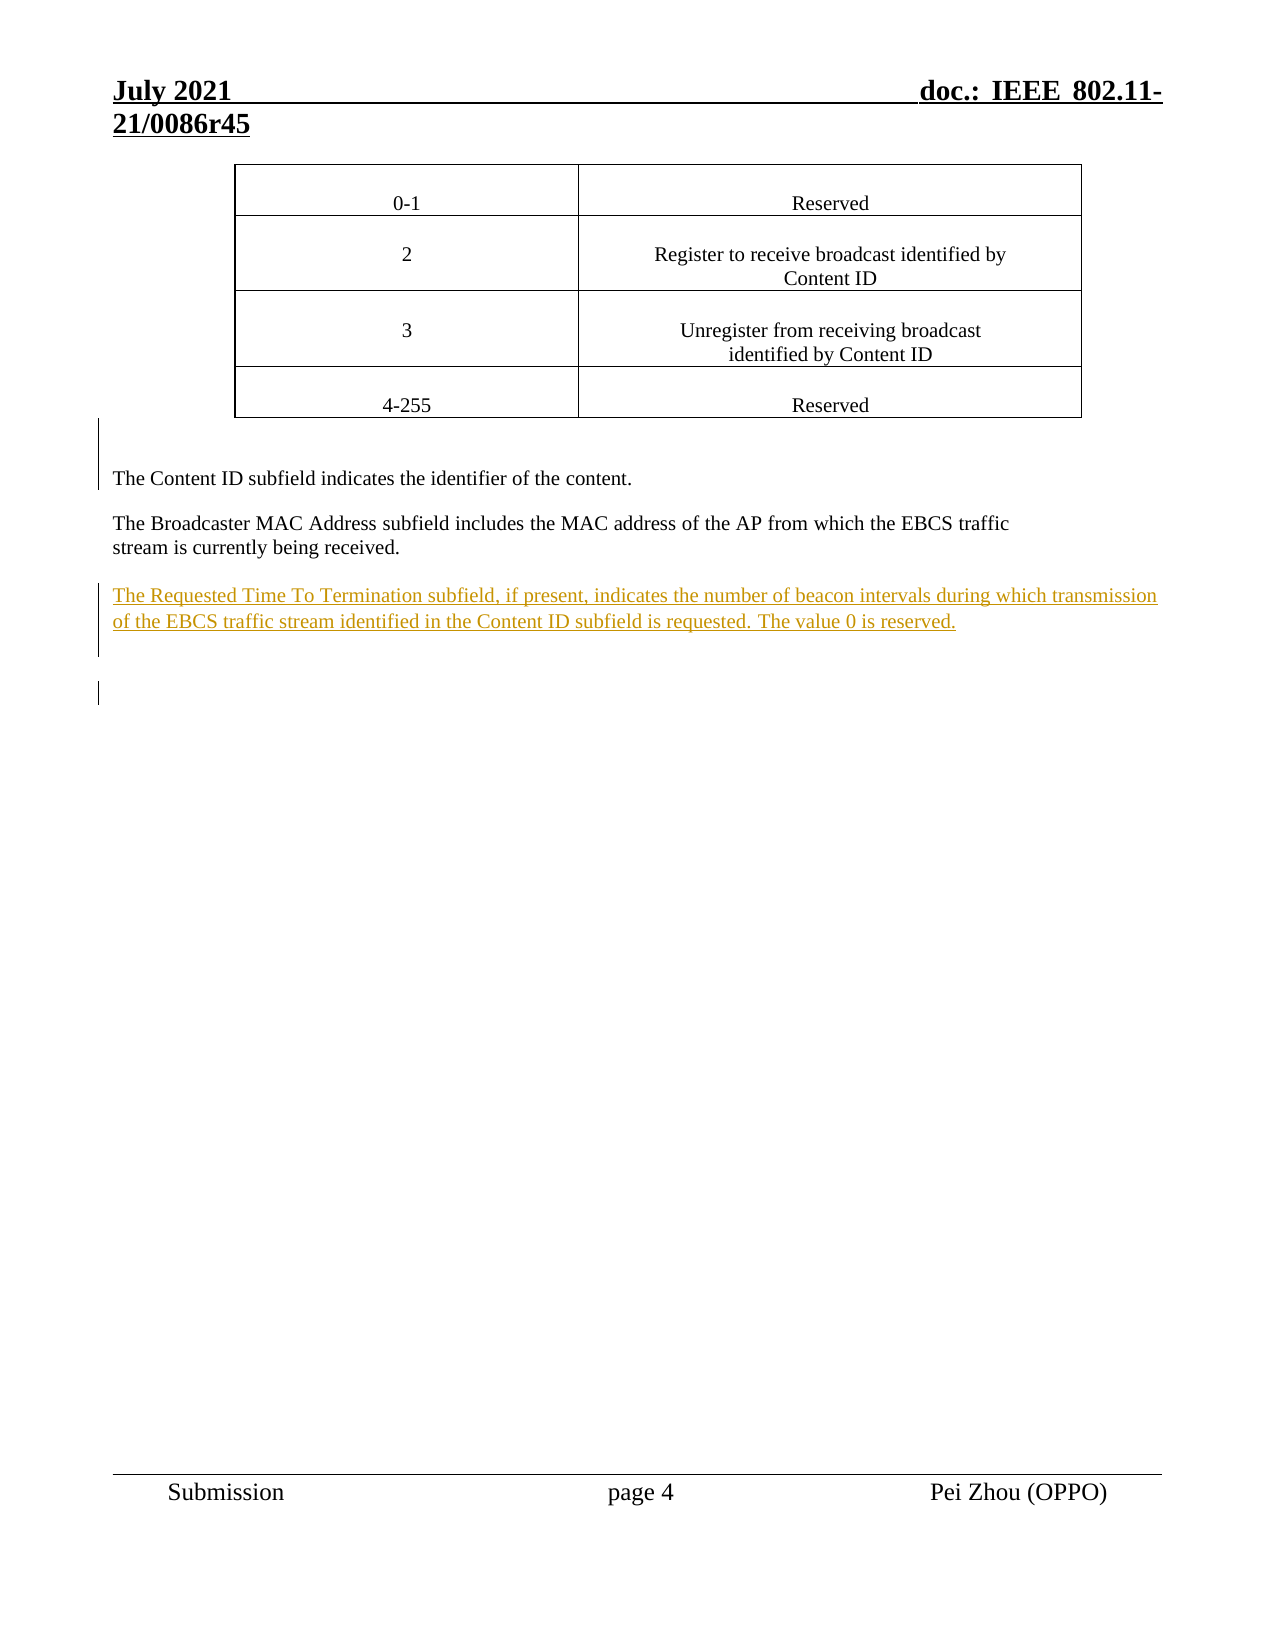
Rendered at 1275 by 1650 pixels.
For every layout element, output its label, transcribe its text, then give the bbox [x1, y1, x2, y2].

table_cell 2 [236, 216, 578, 290]
text The Broadcaster MAC Address subfield includes the MAC address of the AP from which the EBCS traffic [112, 511, 1162, 535]
text The Content ID subfield indicates the identifier of the content. [112, 466, 1162, 490]
table_cell Unregister from receiving broadcast identified by Content ID [579, 291, 1081, 366]
table_cell 0-1 [236, 165, 578, 215]
table_cell Register to receive broadcast identified by Content ID [579, 216, 1081, 290]
table_cell 3 [236, 291, 578, 366]
table_cell Reserved [579, 165, 1081, 215]
table_cell Reserved [579, 367, 1081, 417]
table_cell 4-255 [236, 367, 578, 417]
text stream is currently being received. [112, 535, 1162, 559]
